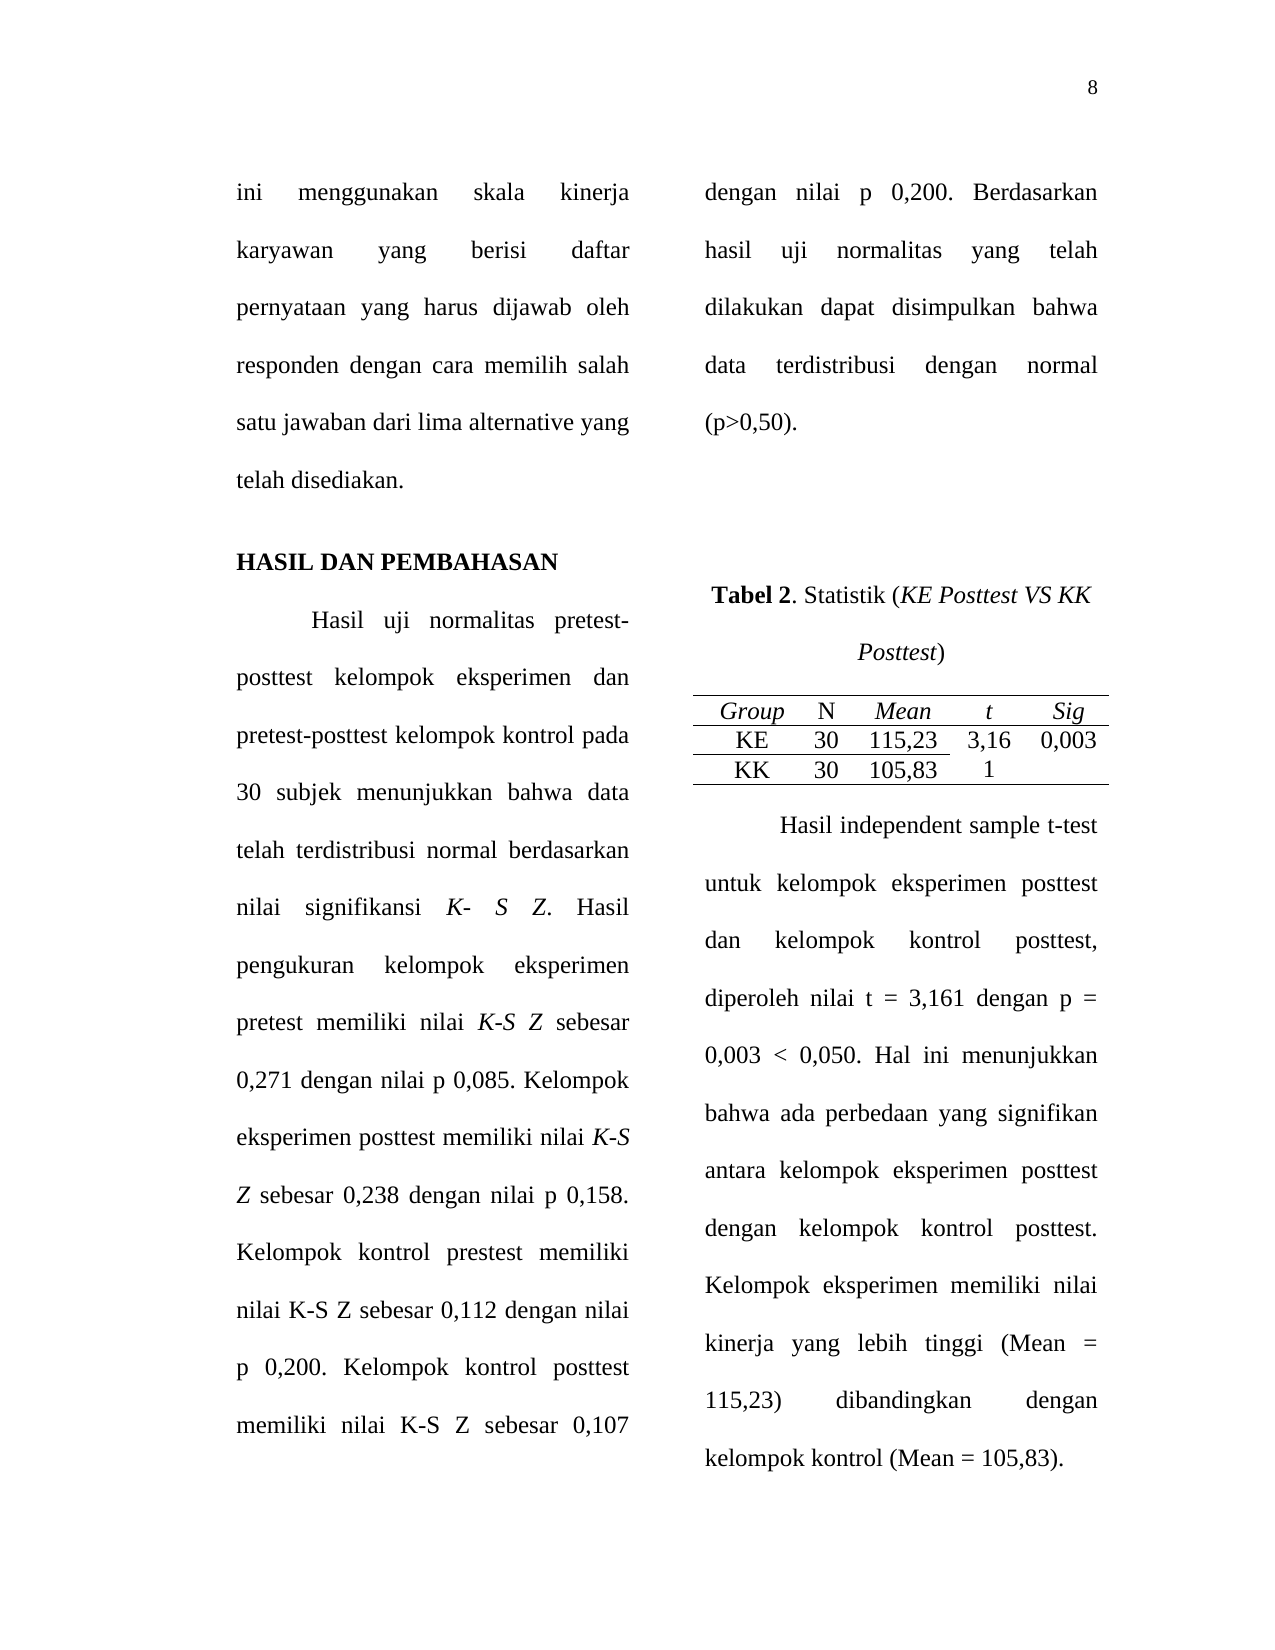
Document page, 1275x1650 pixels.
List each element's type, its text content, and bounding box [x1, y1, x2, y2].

table_cell 105,83 [856, 755, 949, 784]
table_cell KK [693, 755, 796, 784]
table_cell KE [693, 726, 796, 754]
table_cell 30 [796, 726, 856, 754]
table_cell 30 [796, 755, 856, 784]
text Hasil uji normalitas pretest-posttest kelompok eksperimen dan pretest-posttest kelompok kontrol pada 30 subjek menunjukkan bahwa data telah terdistribusi normal berdasarkan nilai signifikansi K- S Z. Hasil pengukuran kelompok eksperimen pretest memiliki nilai K-S Z sebesar 0,271 dengan nilai p 0,085. Kelompok eksperimen posttest memiliki nilai K-S Z sebesar 0,238 dengan nilai p 0,158. Kelompok kontrol prestest memiliki nilai K-S Z sebesar 0,112 dengan nilai p 0,200. Kelompok kontrol posttest memiliki nilai K-S Z sebesar 0,107 dengan nilai p 0,200. Berdasarkan hasil uji normalitas yang telah dilakukan dapat disimpulkan bahwa data terdistribusi dengan normal (p>0,50). [236, 605, 629, 1438]
text Hasil uji normalitas pretest-posttest kelompok eksperimen dan pretest-posttest kelompok kontrol pada 30 subjek menunjukkan bahwa data telah terdistribusi normal berdasarkan nilai signifikansi K- S Z. Hasil pengukuran kelompok eksperimen pretest memiliki nilai K-S Z sebesar 0,271 dengan nilai p 0,085. Kelompok eksperimen posttest memiliki nilai K-S Z sebesar 0,238 dengan nilai p 0,158. Kelompok kontrol prestest memiliki nilai K-S Z sebesar 0,112 dengan nilai p 0,200. Kelompok kontrol posttest memiliki nilai K-S Z sebesar 0,107 dengan nilai p 0,200. Berdasarkan hasil uji normalitas yang telah dilakukan dapat disimpulkan bahwa data terdistribusi dengan normal (p>0,50). [704, 177, 1098, 436]
table_header Group [693, 696, 796, 724]
text HASIL DAN PEMBAHASAN [236, 547, 629, 576]
text Tabel 2. Statistik (KE Posttest VS KK Posttest) [704, 580, 1098, 666]
table_cell 115,23 [856, 726, 949, 754]
table_header Mean [856, 696, 949, 724]
table_header Sig [1028, 696, 1109, 724]
text Hasil independent sample t-test untuk kelompok eksperimen posttest dan kelompok kontrol posttest, diperoleh nilai t = 3,161 dengan p = 0,003 < 0,050. Hal ini menunjukkan bahwa ada perbedaan yang signifikan antara kelompok eksperimen posttest dengan kelompok kontrol posttest. Kelompok eksperimen memiliki nilai kinerja yang lebih tinggi (Mean = 115,23) dibandingkan dengan kelompok kontrol (Mean = 105,83). [704, 810, 1098, 1471]
table_cell 0,003 [1028, 726, 1109, 784]
table_header t [950, 696, 1028, 724]
table_header N [796, 696, 856, 724]
table_cell 3,161 [950, 726, 1028, 784]
